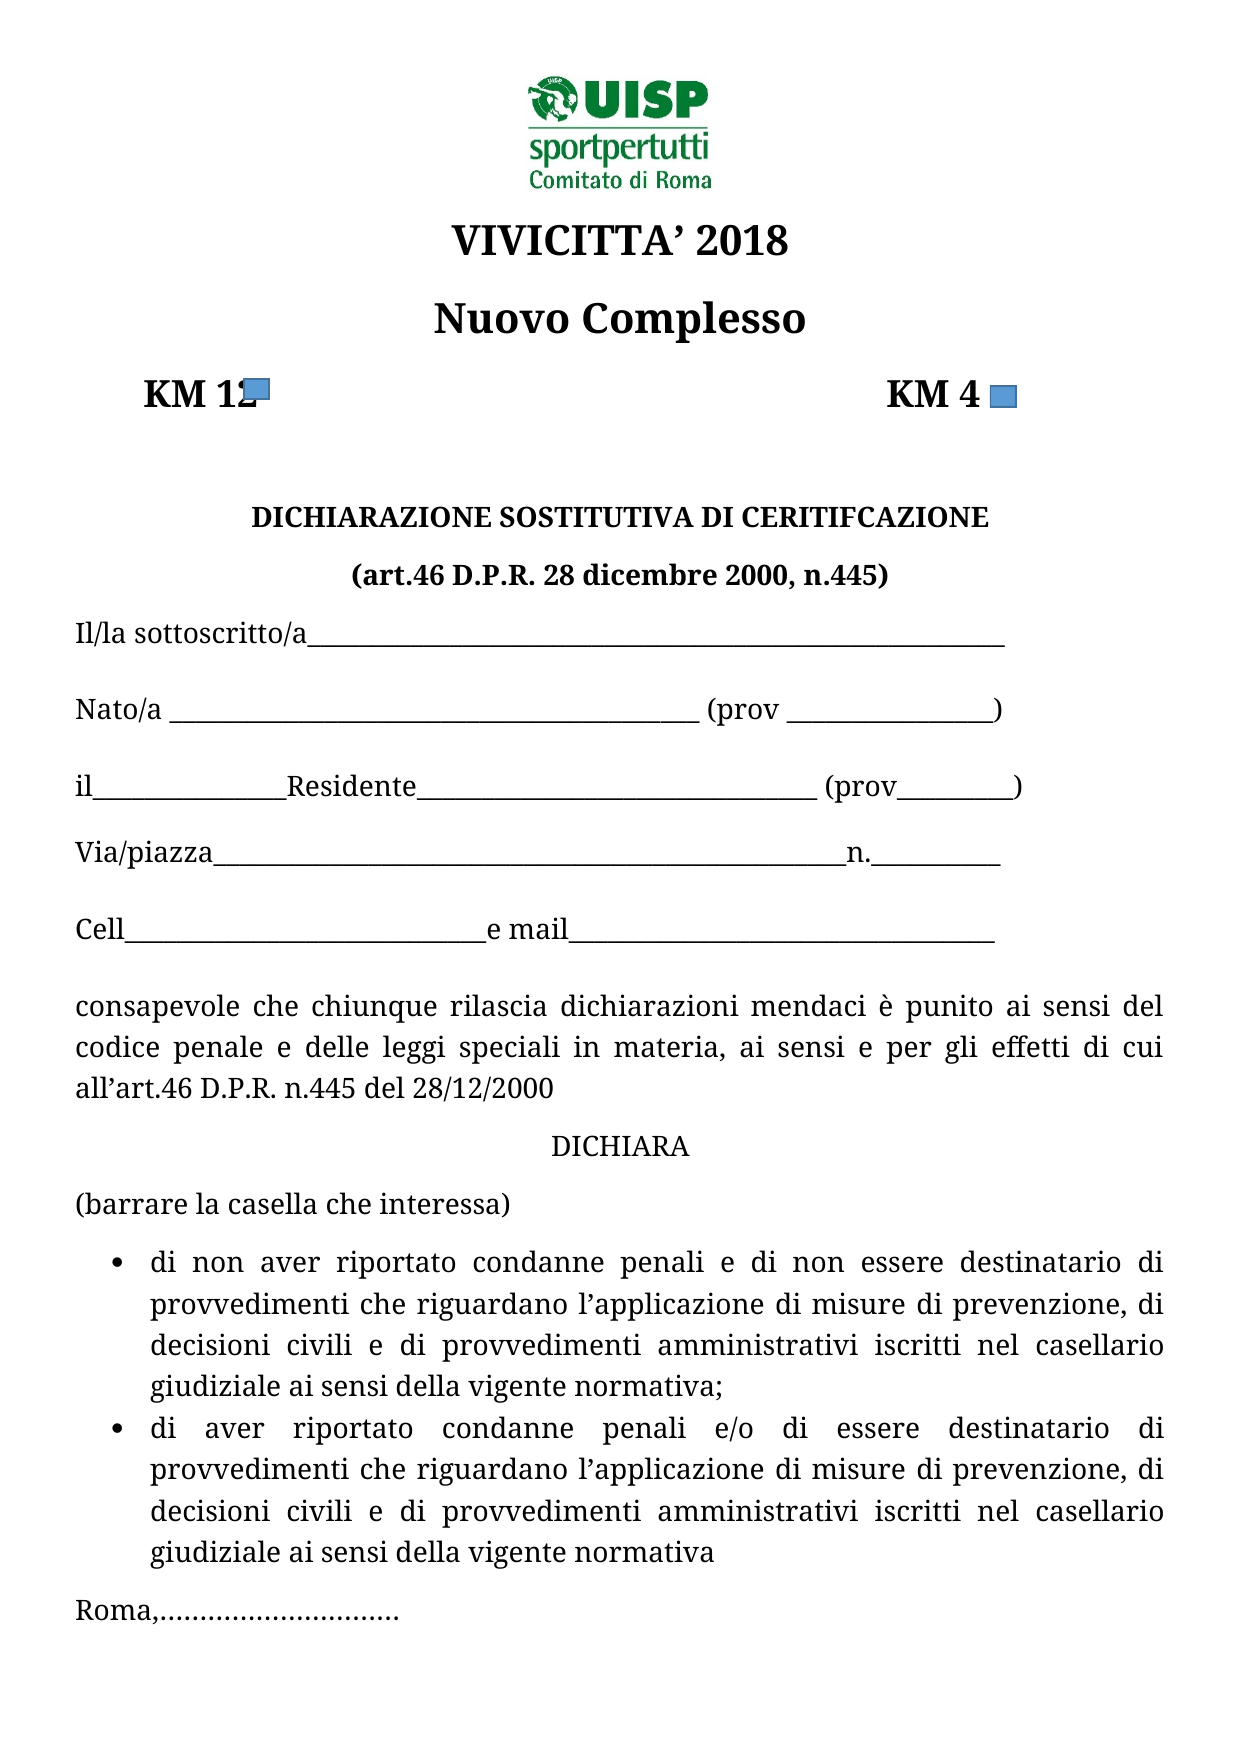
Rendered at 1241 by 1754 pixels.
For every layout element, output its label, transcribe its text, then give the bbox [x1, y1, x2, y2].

picture [524, 75, 716, 193]
list di aver riportato condanne penali e/o di essere destinatario di provvedimenti che riguardano l’applicazione di misure di prevenzione, di decisioni civili e di provvedimenti amministrativi iscritti nel casellario giudiziale ai sensi della vigente normativa [112, 1408, 1165, 1571]
text consapevole che chiunque rilascia dichiarazioni mendaci è punito ai sensi del codice penale e delle leggi speciali in materia, ai sensi e per gli effetti di cui all’art.46 D.P.R. n.445 del 28/12/2000 [75, 986, 1165, 1107]
text (barrare la casella che interessa) [75, 1185, 1165, 1223]
text Roma,………………………… [75, 1590, 1165, 1628]
text Nuovo Complesso [75, 289, 1165, 346]
text (art.46 D.P.R. 28 dicembre 2000, n.445) [75, 555, 1165, 593]
text Via/piazza_________________________________________________n.__________ [75, 833, 1165, 871]
text DICHIARAZIONE SOSTITUTIVA DI CERITIFCAZIONE [75, 497, 1165, 535]
text VIVICITTA’ 2018 [75, 211, 1165, 268]
text Il/la sottoscritto/a______________________________________________________ [75, 613, 1165, 651]
text KM 12 KM 4 [75, 367, 1165, 418]
picture [989, 385, 1017, 408]
text DICHIARA [75, 1127, 1165, 1165]
text Cell____________________________e mail_________________________________ [75, 909, 1165, 948]
text Nato/a _________________________________________ (prov ________________) [75, 689, 1165, 728]
list di non aver riportato condanne penali e di non essere destinatario di provvedimenti che riguardano l’applicazione di misure di prevenzione, di decisioni civili e di provvedimenti amministrativi iscritti nel casellario giudiziale ai sensi della vigente normativa; [112, 1243, 1165, 1405]
text il_______________Residente_______________________________ (prov_________) [75, 766, 1165, 804]
